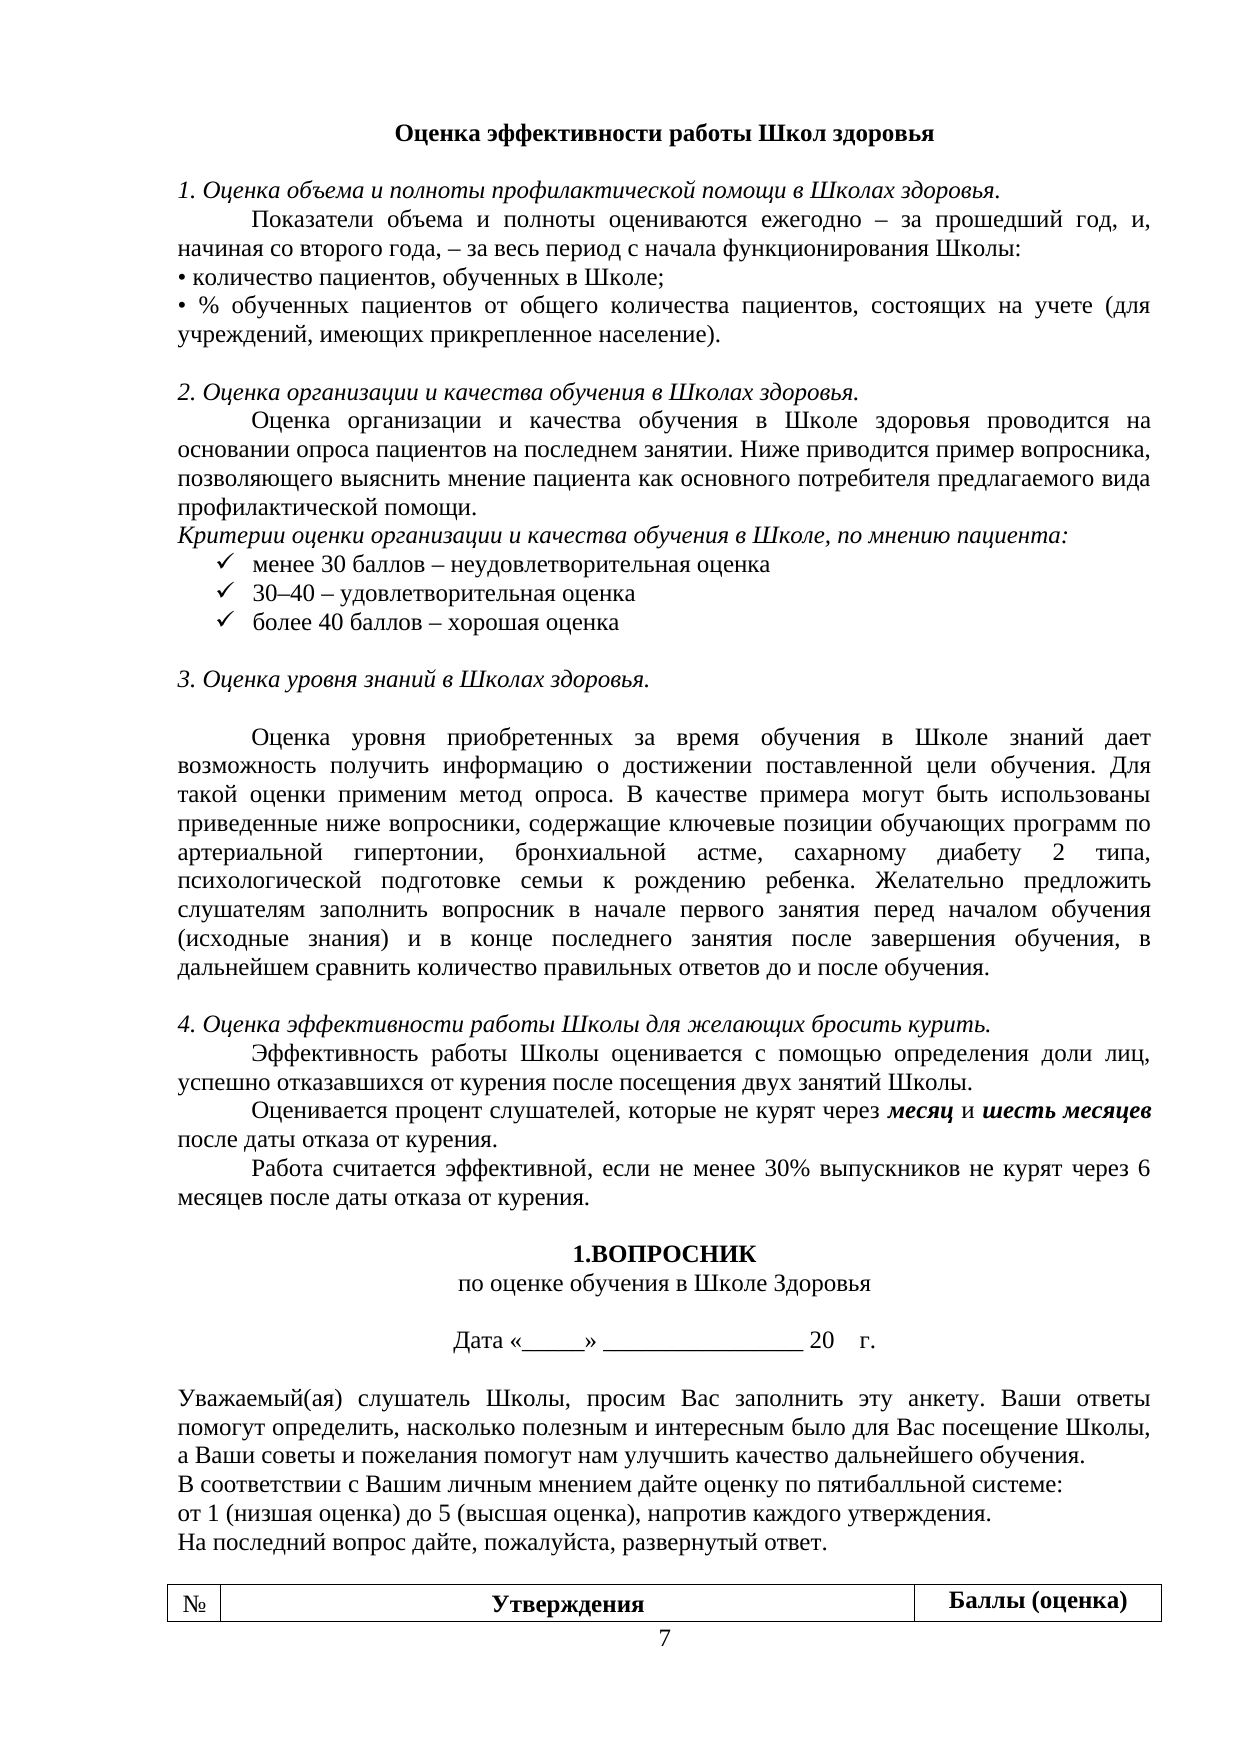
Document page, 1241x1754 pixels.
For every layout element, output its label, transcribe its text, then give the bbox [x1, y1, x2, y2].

text от 1 (низшая оценка) до 5 (высшая оценка), напротив каждого утверждения. [177, 1498, 1152, 1527]
list более 40 баллов – хорошая оценка [215, 607, 1152, 636]
text Критерии оценки организации и качества обучения в Школе, по мнению пациента: [177, 521, 1152, 549]
text по оценке обучения в Школе Здоровья [177, 1268, 1152, 1297]
title Оценка организации и качества обучения в Школе здоровья проводится на основании опроса пациентов на последнем занятии. Ниже приводится пример вопросника, позволяющего выяснить мнение пациента как основного потребителя предлагаемого вида профилактической помощи. [177, 406, 1152, 521]
text Эффективность работы Школы оценивается с помощью определения доли лиц, успешно отказавшихся от курения после посещения двух занятий Школы. [177, 1038, 1152, 1096]
list 30–40 – удовлетворительная оценка [215, 578, 1152, 607]
text 3. Оценка уровня знаний в Школах здоровья. [177, 664, 1152, 693]
table_header Утверждения [221, 1585, 914, 1621]
text Дата «_____» ________________ 20 г. [177, 1326, 1152, 1354]
title Оценка уровня приобретенных за время обучения в Школе знаний дает возможность получить информацию о достижении поставленной цели обучения. Для такой оценки применим метод опроса. В качестве примера могут быть использованы приведенные ниже вопросники, содержащие ключевые позиции обучающих программ по артериальной гипертонии, бронхиальной астме, сахарному диабету 2 типа, психологической подготовке семьи к рождению ребенка. Желательно предложить слушателям заполнить вопросник в начале первого занятия перед началом обучения (исходные знания) и в конце последнего занятия после завершения обучения, в дальнейшем сравнить количество правильных ответов до и после обучения. [177, 722, 1152, 981]
text 4. Оценка эффективности работы Школы для желающих бросить курить. [177, 1009, 1152, 1038]
text 1. Оценка объема и полноты профилактической помощи в Школах здоровья. [177, 176, 1152, 204]
table_header № [168, 1585, 220, 1621]
title • % обученных пациентов от общего количества пациентов, состоящих на учете (для учреждений, имеющих прикрепленное население). [177, 291, 1152, 348]
text В соответствии с Вашим личным мнением дайте оценку по пятибалльной системе: [177, 1469, 1152, 1498]
table_header Баллы (оценка) [915, 1585, 1161, 1621]
text На последний вопрос дайте, пожалуйста, развернутый ответ. [177, 1527, 1152, 1556]
list менее 30 баллов – неудовлетворительная оценка [215, 549, 1152, 578]
text 2. Оценка организации и качества обучения в Школах здоровья. [177, 377, 1152, 406]
text Оценивается процент слушателей, которые не курят через месяц и шесть месяцев после даты отказа от курения. [177, 1096, 1152, 1153]
text Работа считается эффективной, если не менее 30% выпускников не курят через 6 месяцев после даты отказа от курения. [177, 1153, 1152, 1211]
title Показатели объема и полноты оцениваются ежегодно – за прошедший год, и, начиная со второго года, – за весь период с начала функционирования Школы: [177, 204, 1152, 262]
text Оценка эффективности работы Школ здоровья [177, 118, 1152, 147]
title 1.Вопросник [177, 1239, 1152, 1268]
text Уважаемый(ая) слушатель Школы, просим Вас заполнить эту анкету. Ваши ответы помогут определить, насколько полезным и интересным было для Вас посещение Школы, а Ваши советы и пожелания помогут нам улучшить качество дальнейшего обучения. [177, 1383, 1152, 1469]
title • количество пациентов, обученных в Школе; [177, 262, 1152, 291]
